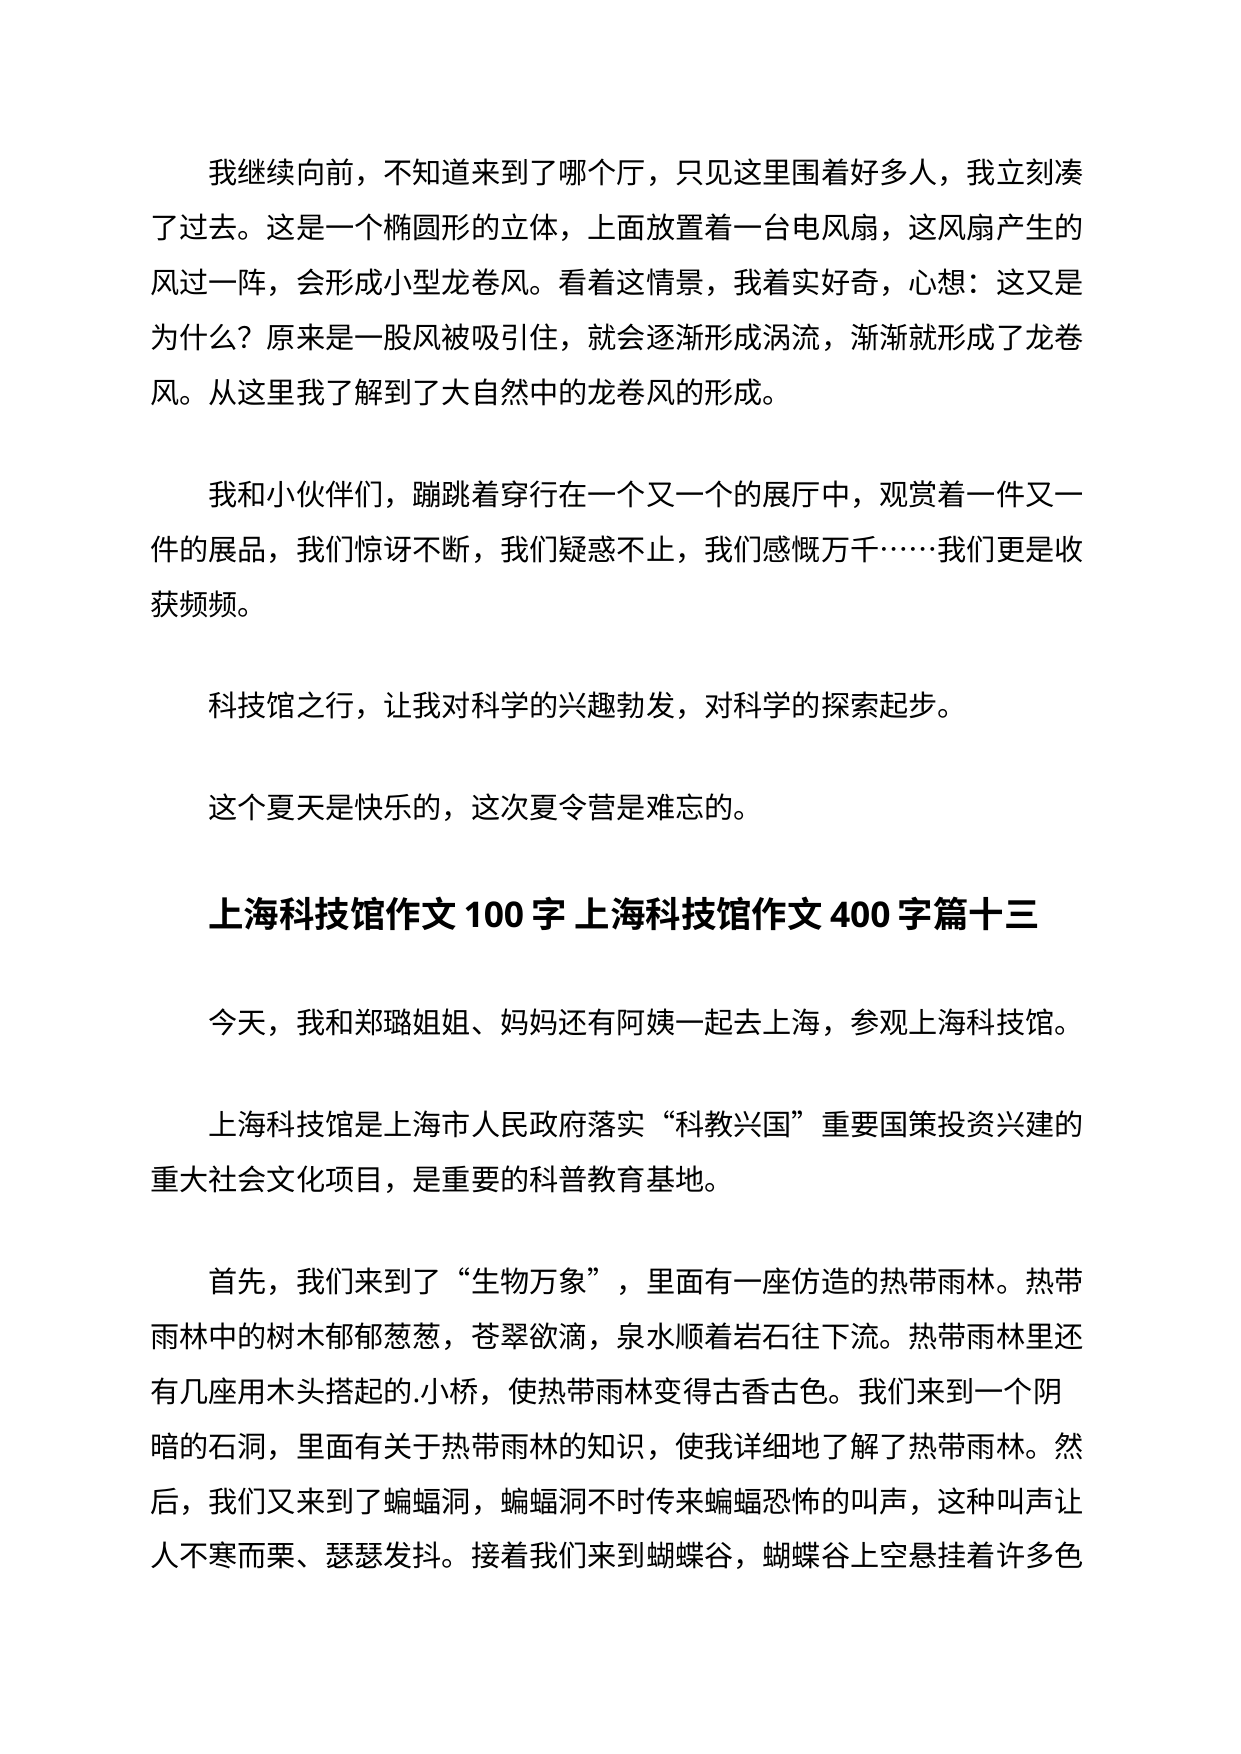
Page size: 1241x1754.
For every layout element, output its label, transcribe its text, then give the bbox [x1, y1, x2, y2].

text 上海科技馆作文100字 上海科技馆作文400字篇十三 [150, 886, 1090, 938]
text 今天，我和郑璐姐姐、妈妈还有阿姨一起去上海，参观上海科技馆。 [150, 1000, 1090, 1042]
text 上海科技馆是上海市人民政府落实“科教兴国”重要国策投资兴建的重大社会文化项目，是重要的科普教育基地。 [150, 1102, 1090, 1199]
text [150, 1258, 1090, 1575]
text 科技馆之行，让我对科学的兴趣勃发，对科学的探索起步。 [150, 683, 1090, 725]
text 我继续向前，不知道来到了哪个厅，只见这里围着好多人，我立刻凑了过去。这是一个椭圆形的立体，上面放置着一台电风扇，这风扇产生的风过一阵，会形成小型龙卷风。看着这情景，我着实好奇，心想：这又是为什么？原来是一股风被吸引住，就会逐渐形成涡流，渐渐就形成了龙卷风。从这里我了解到了大自然中的龙卷风的形成。 [150, 150, 1090, 412]
text 我和小伙伴们，蹦跳着穿行在一个又一个的展厅中，观赏着一件又一件的展品，我们惊讶不断，我们疑惑不止，我们感慨万千……我们更是收获频频。 [150, 471, 1090, 623]
text 这个夏天是快乐的，这次夏令营是难忘的。 [150, 785, 1090, 827]
